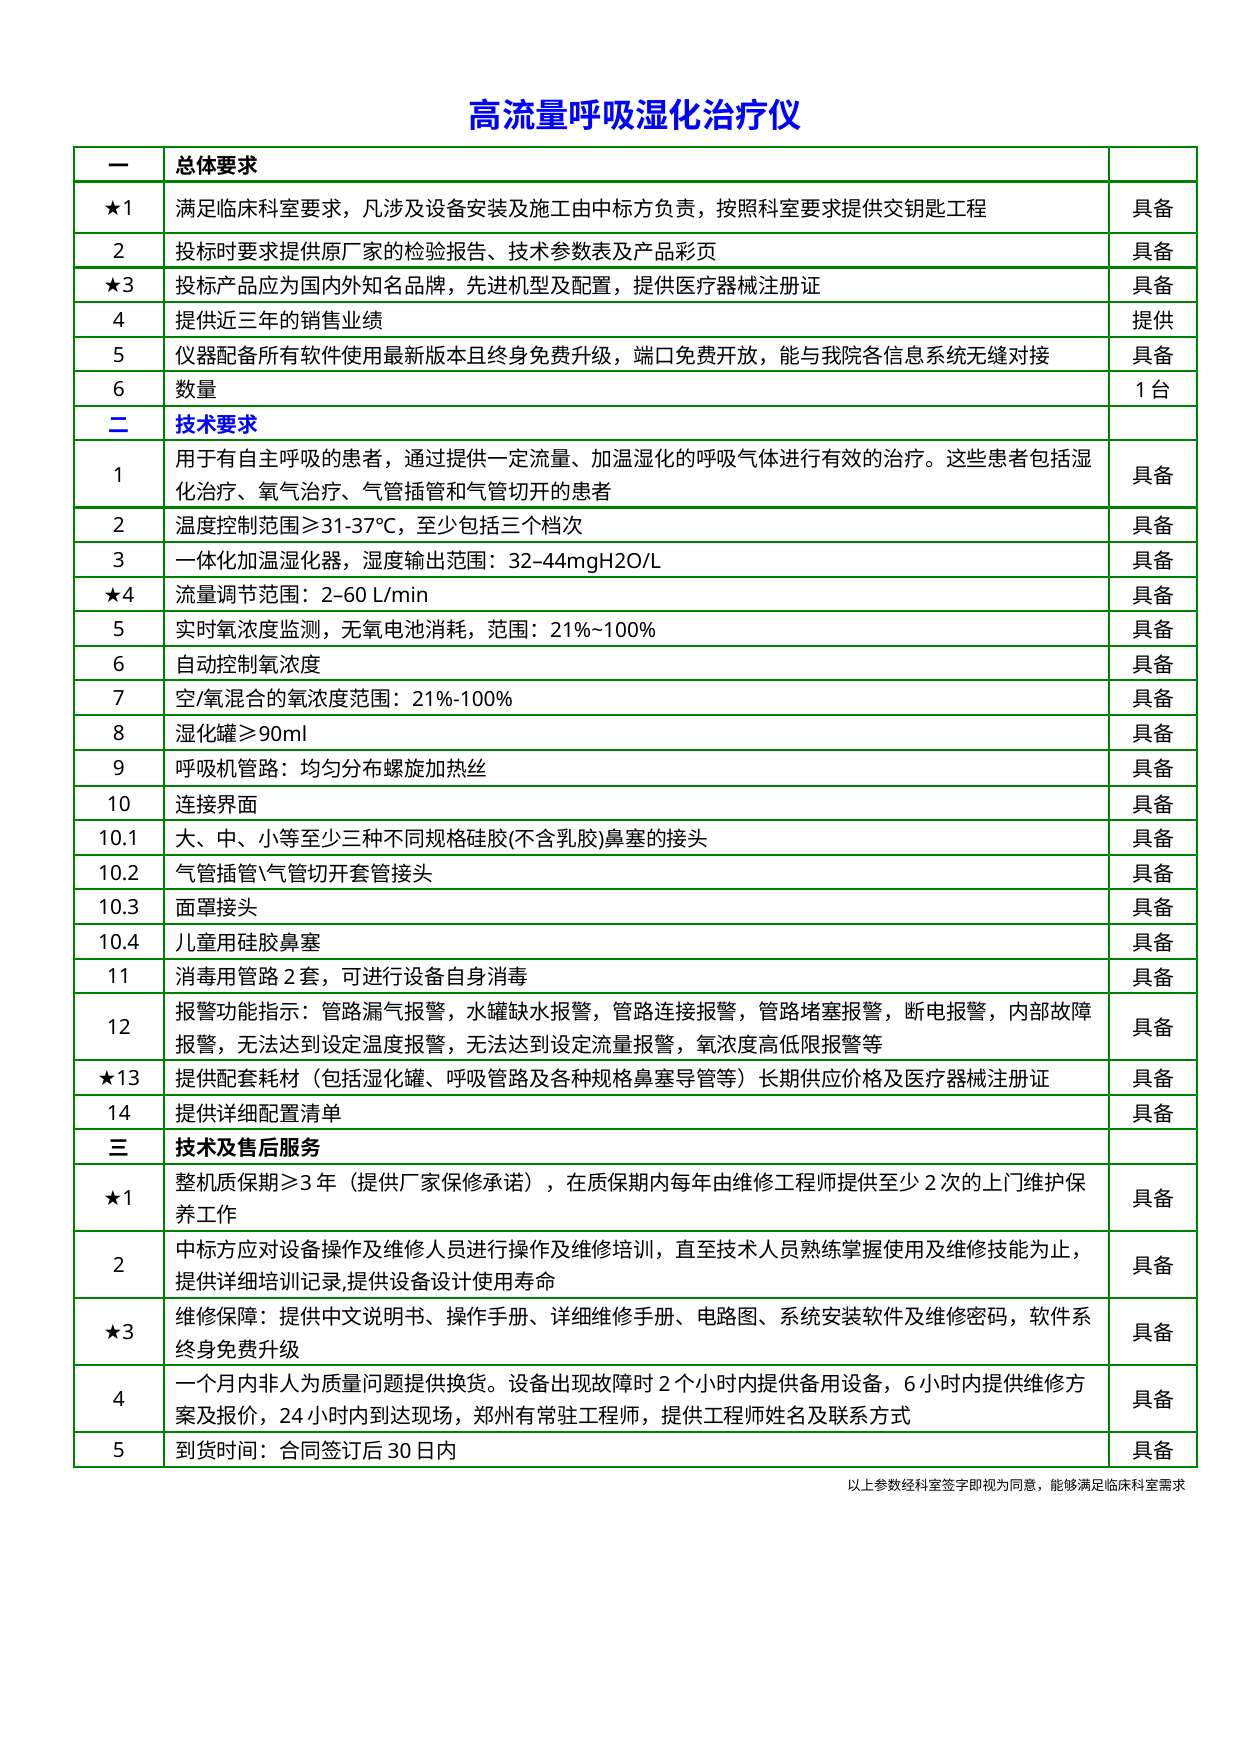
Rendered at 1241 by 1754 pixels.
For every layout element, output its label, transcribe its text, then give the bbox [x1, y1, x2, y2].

table_cell 具备 [1110, 787, 1196, 819]
table_cell 1 [75, 441, 163, 506]
table_cell 10 [75, 787, 163, 819]
table_cell 中标方应对设备操作及维修人员进行操作及维修培训，直至技术人员熟练掌握使用及维修技能为止，提供详细培训记录,提供设备设计使用寿命 [165, 1232, 1108, 1297]
table_cell 12 [75, 994, 163, 1059]
table_cell 报警功能指示：管路漏气报警，水罐缺水报警，管路连接报警，管路堵塞报警，断电报警，内部故障报警，无法达到设定温度报警，无法达到设定流量报警，氧浓度高低限报警等 [165, 994, 1108, 1059]
table_cell 2 [75, 1232, 163, 1297]
table_cell 连接界面 [165, 787, 1108, 819]
table_cell 具备 [1110, 821, 1196, 854]
table_cell 投标产品应为国内外知名品牌，先进机型及配置，提供医疗器械注册证 [165, 269, 1108, 301]
table_cell [1110, 148, 1196, 180]
table_cell 湿化罐≥90ml [165, 716, 1108, 748]
table_cell 9 [75, 751, 163, 784]
table_cell ★13 [75, 1061, 163, 1094]
table_cell 2 [75, 234, 163, 266]
table_cell 具备 [1110, 925, 1196, 957]
table_cell 具备 [1110, 543, 1196, 576]
table_cell 5 [75, 338, 163, 370]
table_cell 10.1 [75, 821, 163, 854]
table_cell 呼吸机管路：均匀分布螺旋加热丝 [165, 751, 1108, 784]
table_cell 具备 [1110, 269, 1196, 301]
table_cell ★4 [75, 578, 163, 610]
table_cell 4 [75, 303, 163, 336]
table_cell 消毒用管路2套，可进行设备自身消毒 [165, 960, 1108, 992]
table_cell 具备 [1110, 1366, 1196, 1431]
table_cell 5 [75, 612, 163, 645]
table_cell 5 [75, 1433, 163, 1466]
table_cell 数量 [165, 372, 1108, 405]
table_cell 具备 [1110, 338, 1196, 370]
table_cell 具备 [1110, 1165, 1196, 1230]
table_cell 整机质保期≥3年（提供厂家保修承诺），在质保期内每年由维修工程师提供至少2次的上门维护保养工作 [165, 1165, 1108, 1230]
table_cell [1110, 1130, 1196, 1163]
table_cell 具备 [1110, 681, 1196, 714]
table_cell 具备 [1110, 578, 1196, 610]
table_cell 10.2 [75, 856, 163, 888]
table_cell 提供近三年的销售业绩 [165, 303, 1108, 336]
table_cell 一 [75, 148, 163, 180]
table_cell 7 [75, 681, 163, 714]
table_cell ★1 [75, 183, 163, 232]
table_cell 1台 [1110, 372, 1196, 405]
table_cell 实时氧浓度监测，无氧电池消耗，范围：21%~100% [165, 612, 1108, 645]
table_cell 技术要求 [165, 407, 1108, 439]
table_cell 空/氧混合的氧浓度范围：21%-100% [165, 681, 1108, 714]
table_cell 具备 [1110, 856, 1196, 888]
table_cell 维修保障：提供中文说明书、操作手册、详细维修手册、电路图、系统安装软件及维修密码，软件系终身免费升级 [165, 1299, 1108, 1364]
table_cell 儿童用硅胶鼻塞 [165, 925, 1108, 957]
table_cell 具备 [1110, 716, 1196, 748]
table_cell [1110, 407, 1196, 439]
table_cell 6 [75, 647, 163, 679]
table_cell 具备 [1110, 890, 1196, 923]
table_cell 技术及售后服务 [165, 1130, 1108, 1163]
table_cell 具备 [1110, 612, 1196, 645]
table_cell 气管插管\气管切开套管接头 [165, 856, 1108, 888]
table_cell 总体要求 [165, 148, 1108, 180]
table_cell 具备 [1110, 647, 1196, 679]
table_cell 大、中、小等至少三种不同规格硅胶(不含乳胶)鼻塞的接头 [165, 821, 1108, 854]
table_cell ★3 [75, 269, 163, 301]
table_cell 具备 [1110, 960, 1196, 992]
table_cell 10.4 [75, 925, 163, 957]
table_cell 4 [75, 1366, 163, 1431]
table_cell 具备 [1110, 1299, 1196, 1364]
text 以上参数经科室签字即视为同意，能够满足临床科室需求 [75, 1468, 1230, 1500]
table_cell 投标时要求提供原厂家的检验报告、技术参数表及产品彩页 [165, 234, 1108, 266]
table_cell 提供配套耗材（包括湿化罐、呼吸管路及各种规格鼻塞导管等）长期供应价格及医疗器械注册证 [165, 1061, 1108, 1094]
table_cell 面罩接头 [165, 890, 1108, 923]
table_cell 流量调节范围：2–60 L/min [165, 578, 1108, 610]
table_cell 温度控制范围≥31-37℃，至少包括三个档次 [165, 509, 1108, 541]
table_cell 具备 [1110, 1096, 1196, 1128]
table_cell 一体化加温湿化器，湿度输出范围：32–44mgH2O/L [165, 543, 1108, 576]
table_cell 10.3 [75, 890, 163, 923]
table_cell 三 [75, 1130, 163, 1163]
table_cell 到货时间：合同签订后30日内 [165, 1433, 1108, 1466]
table_cell 6 [75, 372, 163, 405]
table_cell 二 [75, 407, 163, 439]
table_cell 一个月内非人为质量问题提供换货。设备出现故障时2个小时内提供备用设备，6小时内提供维修方案及报价，24小时内到达现场，郑州有常驻工程师，提供工程师姓名及联系方式 [165, 1366, 1108, 1431]
table_header 高流量呼吸湿化治疗仪 [74, 81, 1197, 146]
table_cell 具备 [1110, 994, 1196, 1059]
table_cell 提供 [1110, 303, 1196, 336]
table_cell 仪器配备所有软件使用最新版本且终身免费升级，端口免费开放，能与我院各信息系统无缝对接 [165, 338, 1108, 370]
table_cell 满足临床科室要求，凡涉及设备安装及施工由中标方负责，按照科室要求提供交钥匙工程 [165, 183, 1108, 232]
table_cell 具备 [1110, 1232, 1196, 1297]
table_cell 11 [75, 960, 163, 992]
table_cell 具备 [1110, 1061, 1196, 1094]
table_cell 具备 [1110, 1433, 1196, 1466]
table_cell 8 [75, 716, 163, 748]
table_cell 具备 [1110, 509, 1196, 541]
table_cell ★3 [75, 1299, 163, 1364]
table_cell 具备 [1110, 234, 1196, 266]
table_cell 自动控制氧浓度 [165, 647, 1108, 679]
table_cell 具备 [1110, 183, 1196, 232]
table_cell 2 [75, 509, 163, 541]
table_cell 3 [75, 543, 163, 576]
table_cell 具备 [1110, 441, 1196, 506]
table_cell 具备 [1110, 751, 1196, 784]
table_cell 提供详细配置清单 [165, 1096, 1108, 1128]
table_cell ★1 [75, 1165, 163, 1230]
table_cell 用于有自主呼吸的患者，通过提供一定流量、加温湿化的呼吸气体进行有效的治疗。这些患者包括湿化治疗、氧气治疗、气管插管和气管切开的患者 [165, 441, 1108, 506]
table_cell 14 [75, 1096, 163, 1128]
